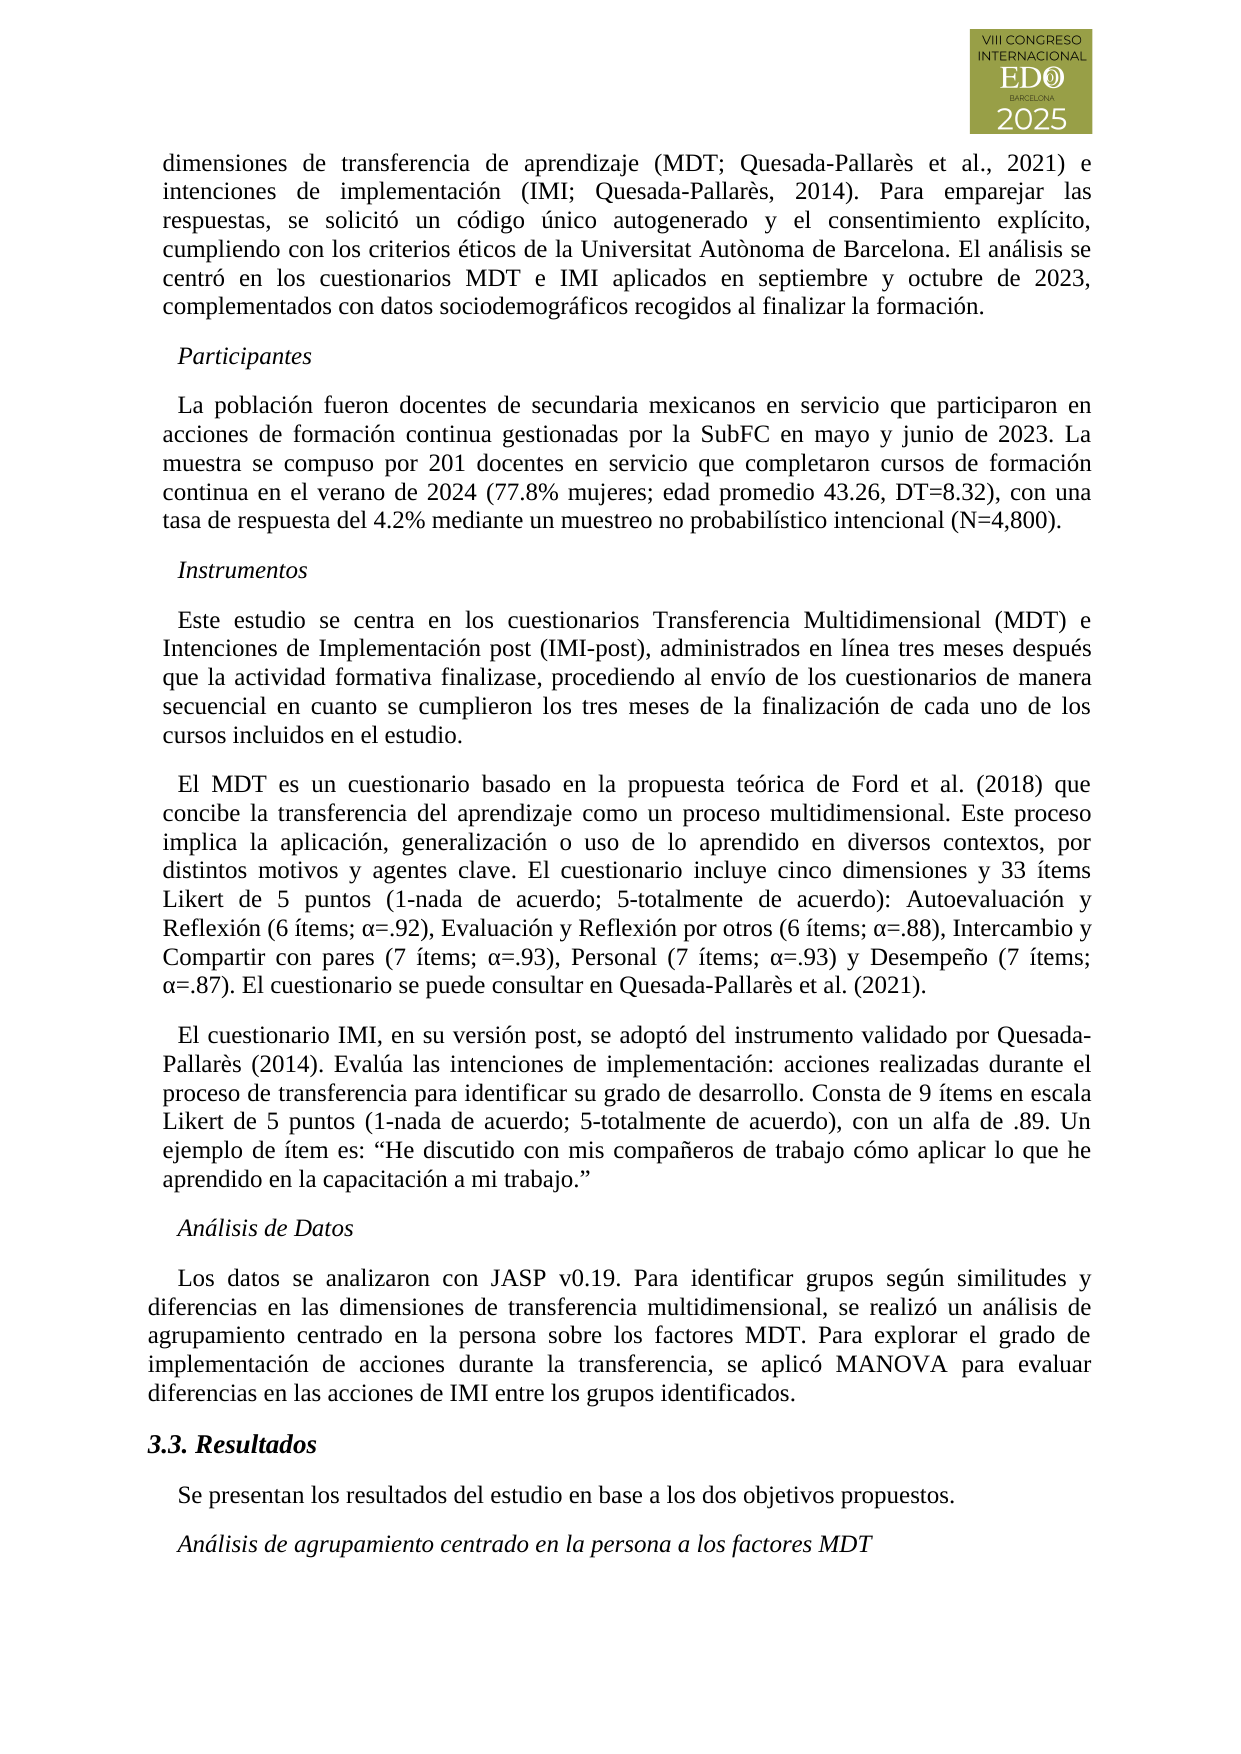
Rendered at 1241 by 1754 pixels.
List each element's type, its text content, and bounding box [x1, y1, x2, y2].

text El cuestionario IMI, en su versión post, se adoptó del instrumento validado por Quesada-Pallarès (2014). Evalúa las intenciones de implementación: acciones realizadas durante el proceso de transferencia para identificar su grado de desarrollo. Consta de 9 ítems en escala Likert de 5 puntos (1-nada de acuerdo; 5-totalmente de acuerdo), con un alfa de .89. Un ejemplo de ítem es: “He discutido con mis compañeros de trabajo cómo aplicar lo que he aprendido en la capacitación a mi trabajo.” [162, 1020, 1092, 1193]
text Se presentan los resultados del estudio en base a los dos objetivos propuestos. [148, 1480, 1092, 1508]
picture [969, 29, 1093, 134]
text 3.3. Resultados [148, 1428, 1092, 1459]
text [162, 148, 1092, 320]
text Este estudio se centra en los cuestionarios Transferencia Multidimensional (MDT) e Intenciones de Implementación post (IMI-post), administrados en línea tres meses después que la actividad formativa finalizase, procediendo al envío de los cuestionarios de manera secuencial en cuanto se cumplieron los tres meses de la finalización de cada uno de los cursos incluidos en el estudio. [162, 605, 1092, 748]
text Los datos se analizaron con JASP v0.19. Para identificar grupos según similitudes y diferencias en las dimensiones de transferencia multidimensional, se realizó un análisis de agrupamiento centrado en la persona sobre los factores MDT. Para explorar el grado de implementación de acciones durante la transferencia, se aplicó MANOVA para evaluar diferencias en las acciones de IMI entre los grupos identificados. [148, 1263, 1092, 1407]
text La población fueron docentes de secundaria mexicanos en servicio que participaron en acciones de formación continua gestionadas por la SubFC en mayo y junio de 2023. La muestra se compuso por 201 docentes en servicio que completaron cursos de formación continua en el verano de 2024 (77.8% mujeres; edad promedio 43.26, DT=8.32), con una tasa de respuesta del 4.2% mediante un muestreo no probabilístico intencional (N=4,800). [162, 391, 1092, 534]
text Análisis de agrupamiento centrado en la persona a los factores MDT [148, 1529, 1092, 1558]
text Instrumentos [162, 555, 1092, 584]
text El MDT es un cuestionario basado en la propuesta teórica de Ford et al. (2018) que concibe la transferencia del aprendizaje como un proceso multidimensional. Este proceso implica la aplicación, generalización o uso de lo aprendido en diversos contextos, por distintos motivos y agentes clave. El cuestionario incluye cinco dimensiones y 33 ítems Likert de 5 puntos (1-nada de acuerdo; 5-totalmente de acuerdo): Autoevaluación y Reflexión (6 ítems; α=.92), Evaluación y Reflexión por otros (6 ítems; α=.88), Intercambio y Compartir con pares (7 ítems; α=.93), Personal (7 ítems; α=.93) y Desempeño (7 ítems; α=.87). El cuestionario se puede consultar en Quesada-Pallarès et al. (2021). [162, 769, 1092, 999]
text Análisis de Datos [162, 1213, 1092, 1242]
text Participantes [162, 341, 1092, 370]
